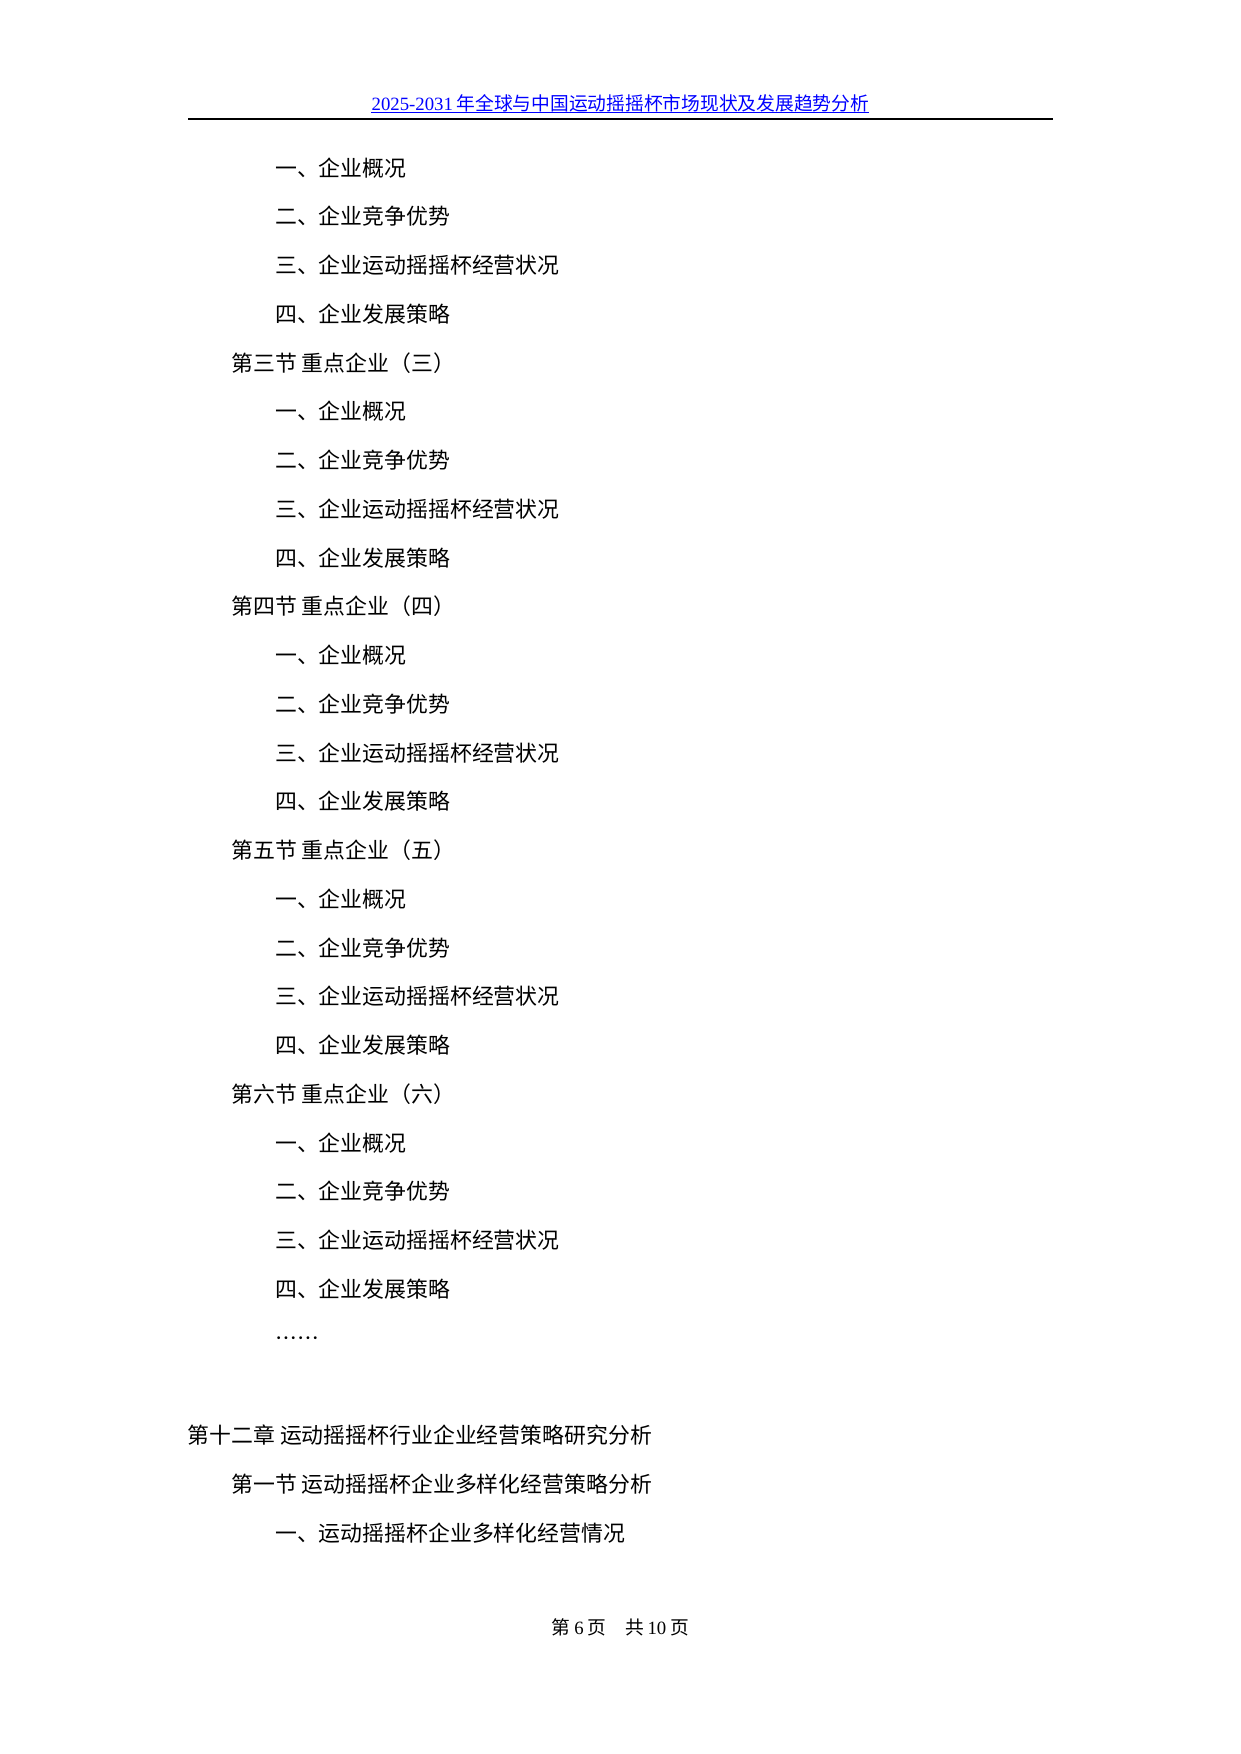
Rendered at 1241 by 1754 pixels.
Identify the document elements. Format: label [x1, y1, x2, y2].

text [187, 150, 1053, 1548]
